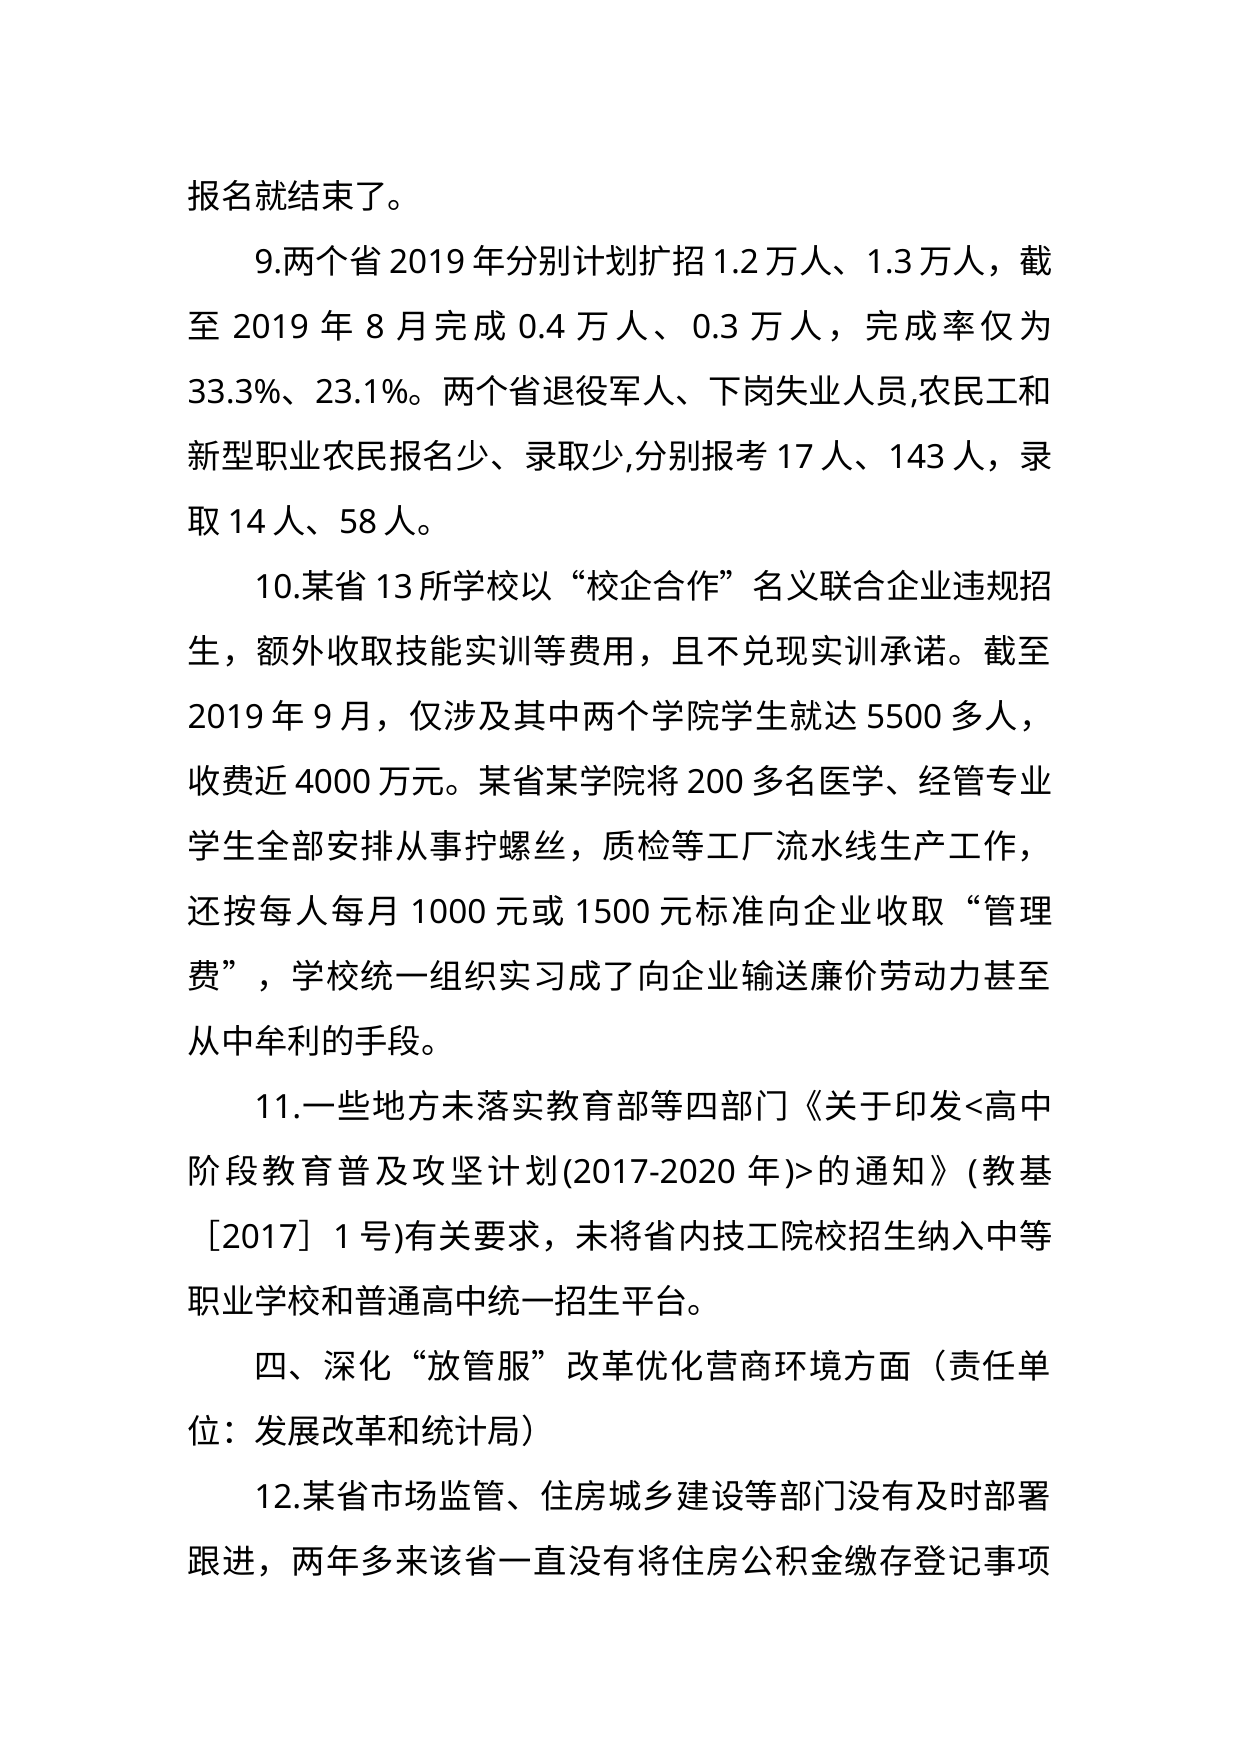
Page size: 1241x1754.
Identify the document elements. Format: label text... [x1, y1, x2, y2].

text 10.某省13所学校以“校企合作”名义联合企业违规招生，额外收取技能实训等费用，且不兑现实训承诺。截至 2019年9月，仅涉及其中两个学院学生就达5500多人，收费近4000万元。某省某学院将200多名医学、经管专业学生全部安排从事拧螺丝，质检等工厂流水线生产工作，还按每人每月1000元或1500元标准向企业收取“管理费”，学校统一组织实习成了向企业输送廉价劳动力甚至从中牟利的手段。 [187, 552, 1053, 1072]
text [187, 162, 1053, 227]
text 11.一些地方未落实教育部等四部门《关于印发<高中阶段教育普及攻坚计划(2017-2020年)>的通知》(教基［2017］1号)有关要求，未将省内技工院校招生纳入中等职业学校和普通高中统一招生平台。 [187, 1072, 1053, 1332]
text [187, 1462, 1053, 1592]
text 9.两个省2019年分别计划扩招1.2万人、1.3万人，截至2019年8月完成0.4万人、0.3万人，完成率仅为33.3%、23.1%。两个省退役军人、下岗失业人员,农民工和新型职业农民报名少、录取少,分别报考17人、143人，录取14人、58人。 [187, 227, 1053, 552]
text 四、深化“放管服”改革优化营商环境方面（责任单位：发展改革和统计局） [187, 1332, 1053, 1462]
